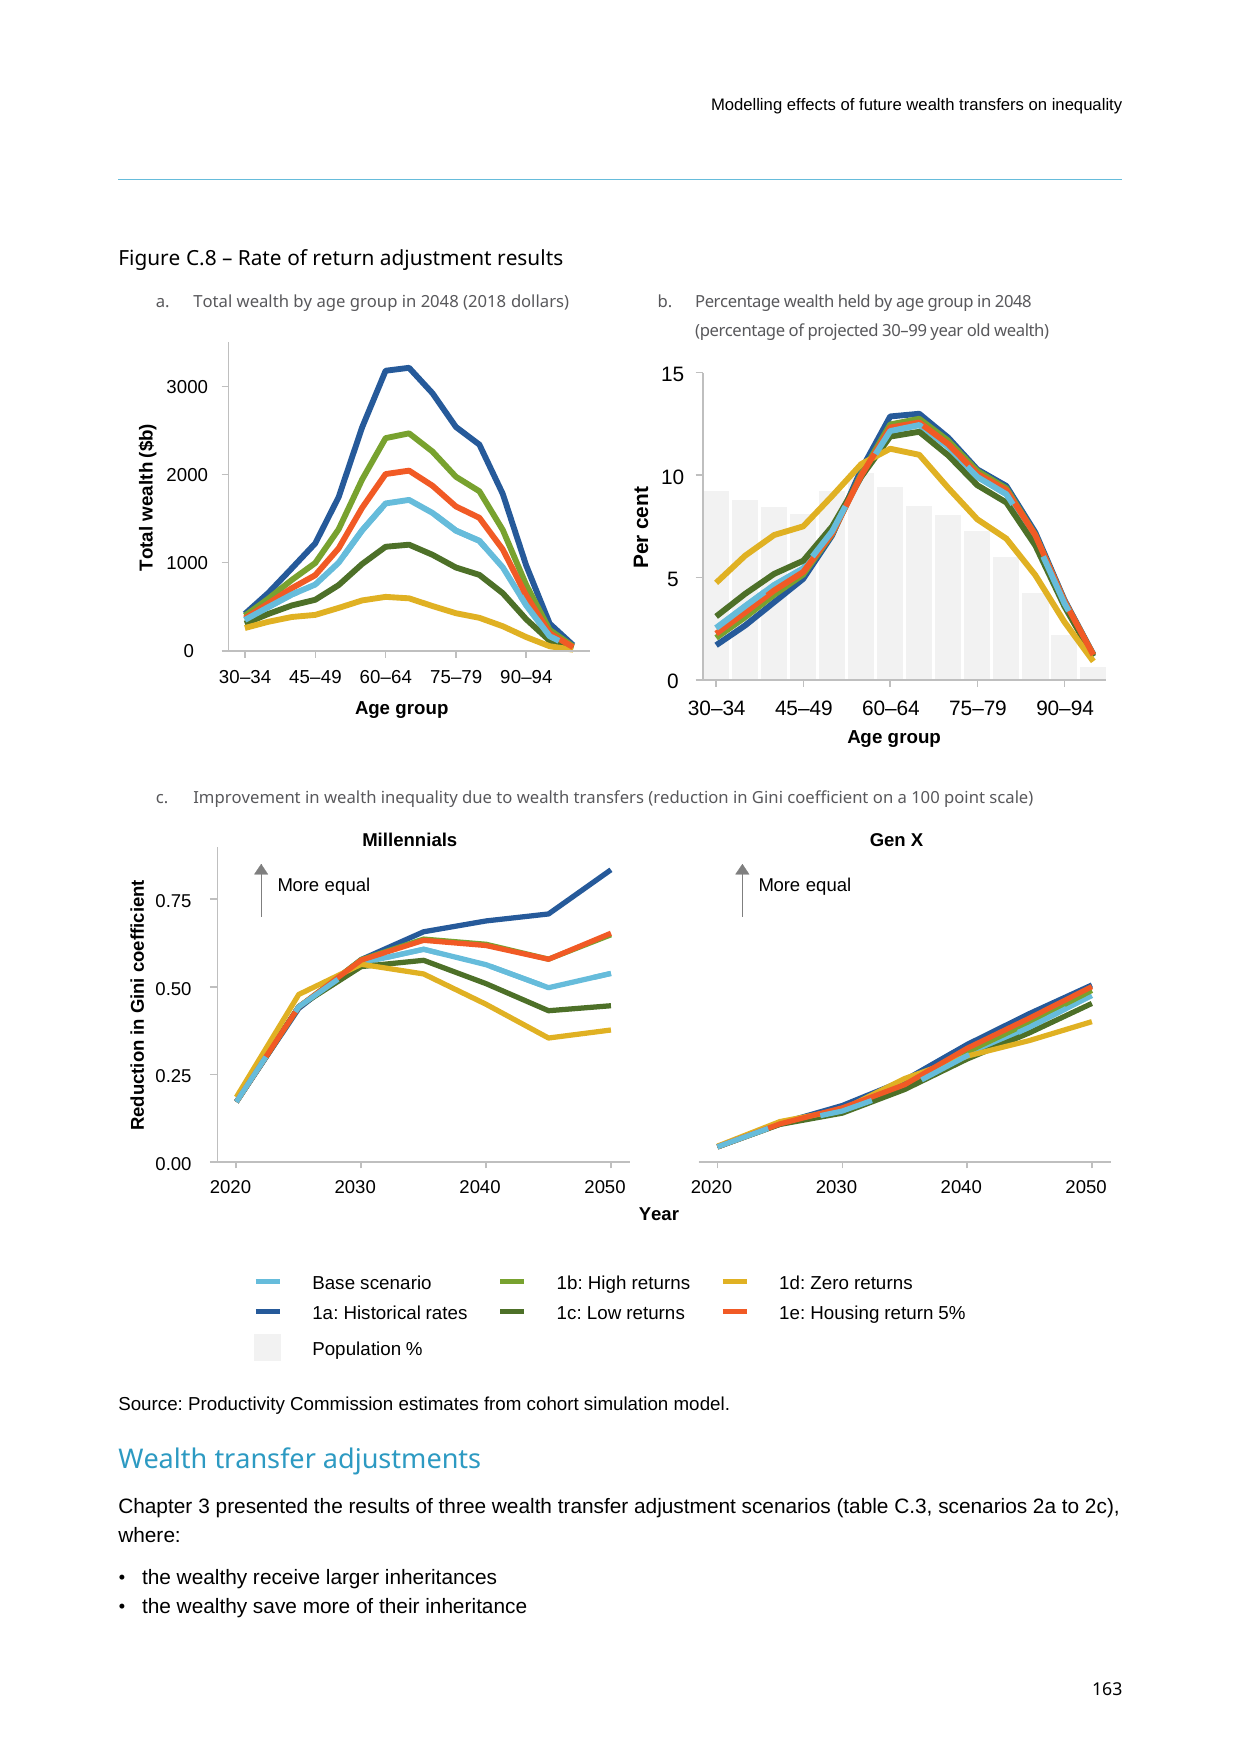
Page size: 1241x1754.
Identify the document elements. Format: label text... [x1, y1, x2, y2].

subtitle Figure C.8 – Rate of return adjustment results [118, 242, 1122, 272]
text Chapter 3 presented the results of three wealth transfer adjustment scenarios (table C.3, scenarios 2a to 2c), where: [118, 1489, 1122, 1547]
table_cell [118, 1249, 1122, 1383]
list the wealthy save more of their inheritance [118, 1589, 1122, 1618]
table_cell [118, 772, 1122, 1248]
list the wealthy receive larger inheritances [118, 1559, 1122, 1589]
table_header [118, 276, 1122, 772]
subtitle Wealth transfer adjustments [118, 1439, 1122, 1476]
text Source: Productivity Commission estimates from cohort simulation model. [118, 1392, 1122, 1414]
